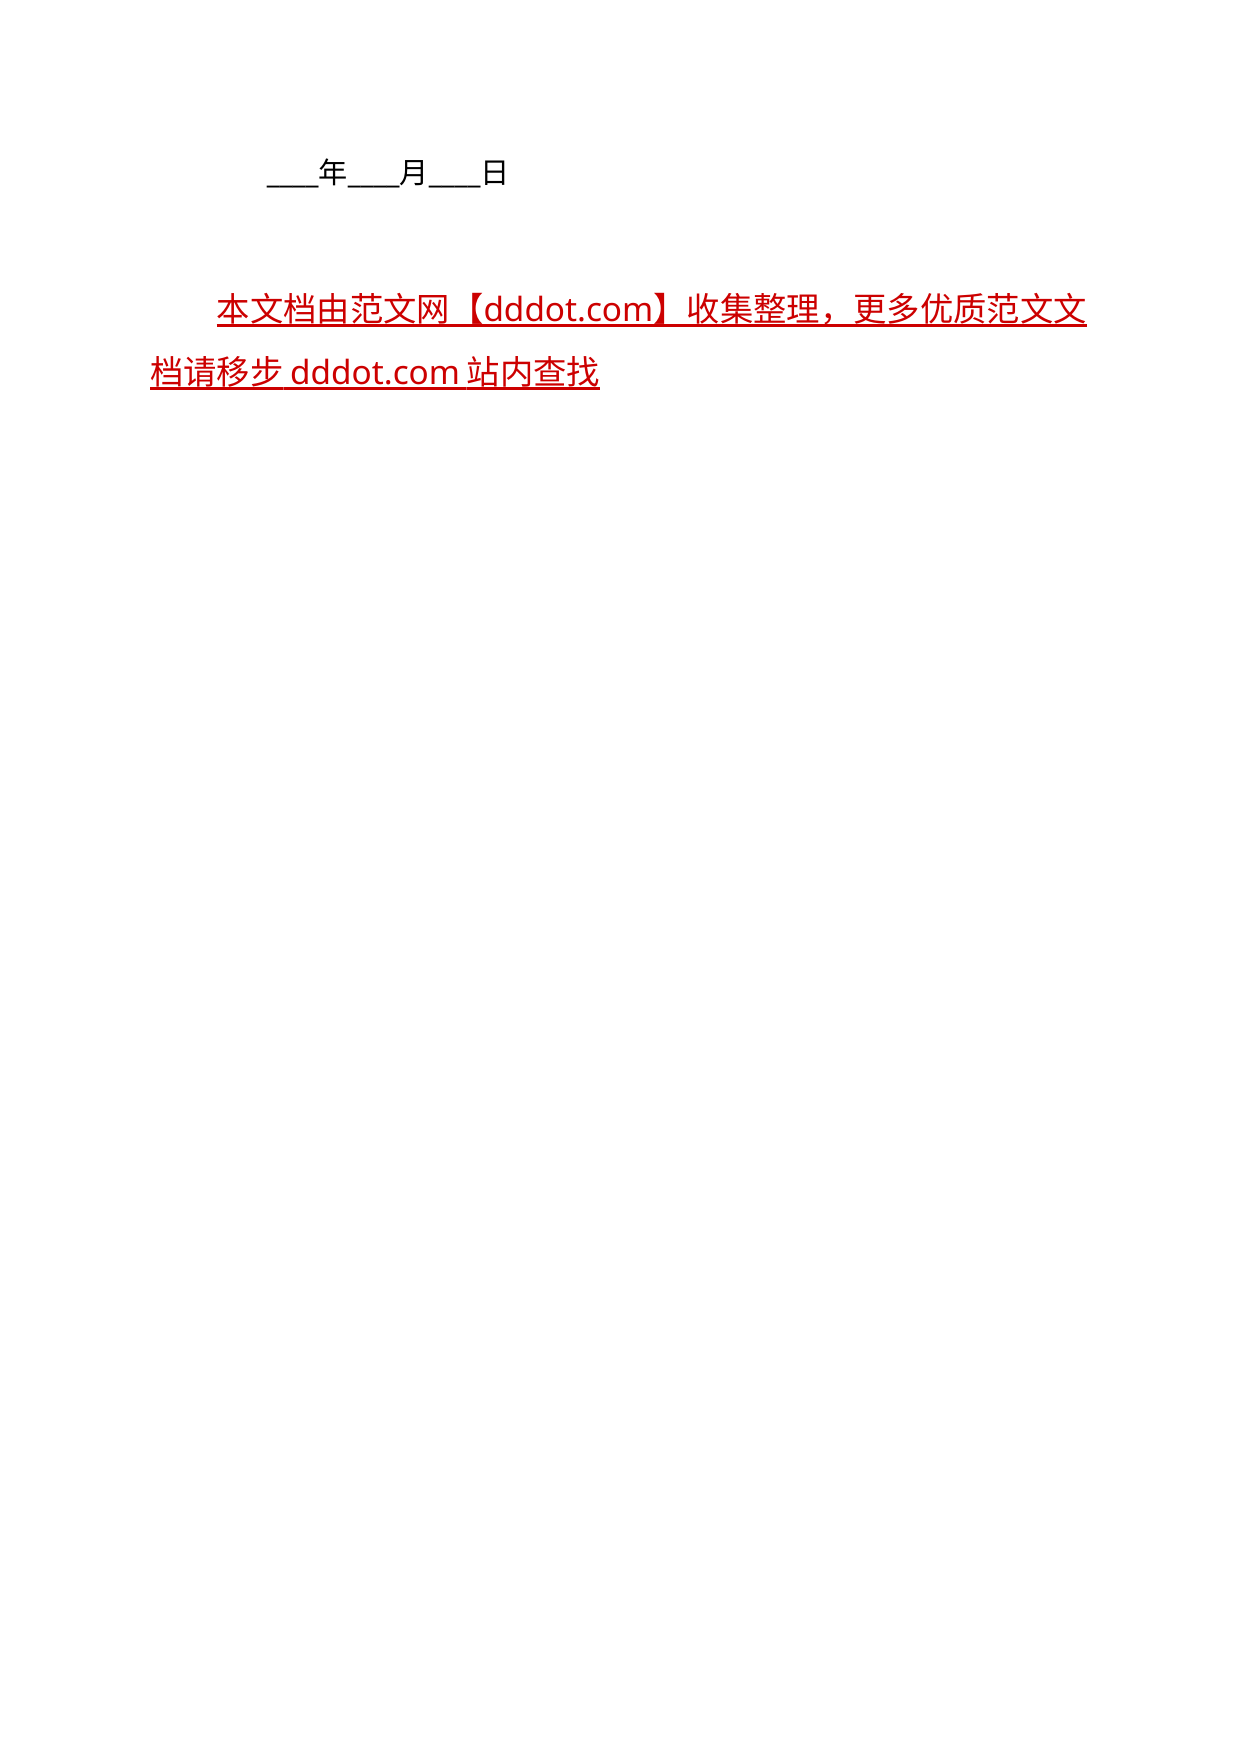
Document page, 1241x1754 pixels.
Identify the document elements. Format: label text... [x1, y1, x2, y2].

text ____年____月____日 [150, 150, 1090, 192]
text 本文档由范文网【dddot.com】收集整理，更多优质范文文档请移步dddot.com站内查找 [150, 283, 1090, 394]
